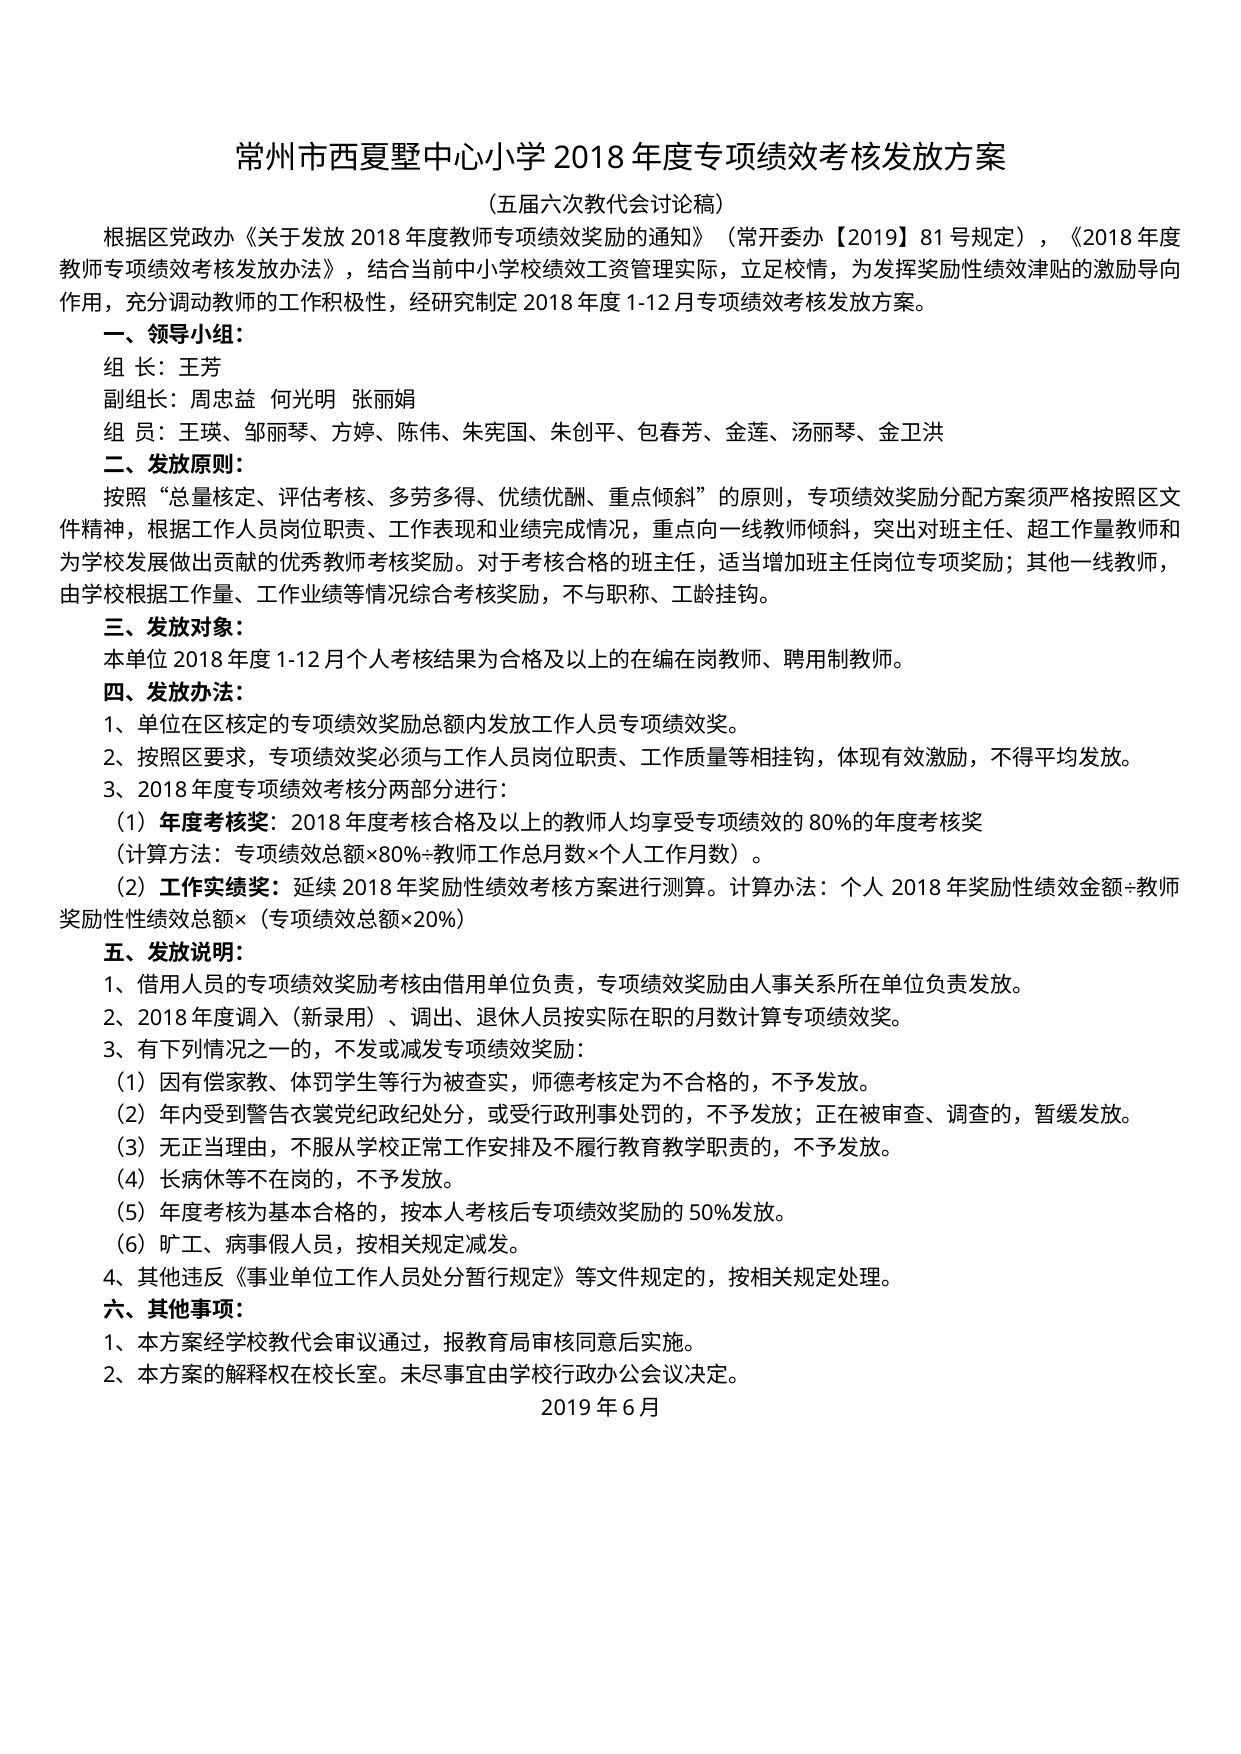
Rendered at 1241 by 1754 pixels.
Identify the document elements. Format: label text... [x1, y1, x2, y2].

text 4、其他违反《事业单位工作人员处分暂行规定》等文件规定的，按相关规定处理。 [59, 1259, 1181, 1292]
text 组 长：王芳 [59, 349, 1181, 382]
text （1）因有偿家教、体罚学生等行为被查实，师德考核定为不合格的，不予发放。 [59, 1064, 1181, 1097]
text 本单位2018年度1-12月个人考核结果为合格及以上的在编在岗教师、聘用制教师。 [59, 642, 1181, 674]
text 六、其他事项： [59, 1292, 1181, 1324]
text 组 员：王瑛、邹丽琴、方婷、陈伟、朱宪国、朱创平、包春芳、金莲、汤丽琴、金卫洪 [59, 414, 1181, 447]
text 四、发放办法： [59, 674, 1181, 707]
text 1、单位在区核定的专项绩效奖励总额内发放工作人员专项绩效奖。 [59, 707, 1181, 739]
text （五届六次教代会讨论稿） [59, 187, 1181, 219]
text 五、发放说明： [59, 934, 1181, 967]
text 1、本方案经学校教代会审议通过，报教育局审核同意后实施。 [59, 1324, 1181, 1357]
text 2、2018年度调入（新录用）、调出、退休人员按实际在职的月数计算专项绩效奖。 [59, 999, 1181, 1032]
text 3、2018年度专项绩效考核分两部分进行： [59, 772, 1181, 804]
text 副组长：周忠益 何光明 张丽娟 [59, 382, 1181, 414]
text 三、发放对象： [59, 609, 1181, 642]
text 2019年6月 [59, 1389, 1181, 1422]
text 根据区党政办《关于发放2018年度教师专项绩效奖励的通知》（常开委办【2019】81号规定），《2018年度教师专项绩效考核发放办法》，结合当前中小学校绩效工资管理实际，立足校情，为发挥奖励性绩效津贴的激励导向作用，充分调动教师的工作积极性，经研究制定2018年度1-12月专项绩效考核发放方案。 [59, 219, 1181, 317]
text 按照“总量核定、评估考核、多劳多得、优绩优酬、重点倾斜”的原则，专项绩效奖励分配方案须严格按照区文件精神，根据工作人员岗位职责、工作表现和业绩完成情况，重点向一线教师倾斜，突出对班主任、超工作量教师和为学校发展做出贡献的优秀教师考核奖励。对于考核合格的班主任，适当增加班主任岗位专项奖励；其他一线教师，由学校根据工作量、工作业绩等情况综合考核奖励，不与职称、工龄挂钩。 [59, 479, 1181, 609]
text 常州市西夏墅中心小学2018年度专项绩效考核发放方案 [59, 122, 1181, 187]
text （5）年度考核为基本合格的，按本人考核后专项绩效奖励的50%发放。 [59, 1194, 1181, 1227]
text 3、有下列情况之一的，不发或减发专项绩效奖励： [59, 1032, 1181, 1064]
text 2、按照区要求，专项绩效奖必须与工作人员岗位职责、工作质量等相挂钩，体现有效激励，不得平均发放。 [59, 739, 1181, 772]
list 一、领导小组： [59, 317, 1181, 349]
list （计算方法：专项绩效总额×80%÷教师工作总月数×个人工作月数）。 [59, 837, 1181, 869]
text （4）长病休等不在岗的，不予发放。 [59, 1162, 1181, 1194]
text 二、发放原则： [59, 447, 1181, 479]
text 1、借用人员的专项绩效奖励考核由借用单位负责，专项绩效奖励由人事关系所在单位负责发放。 [59, 967, 1181, 999]
text （6）旷工、病事假人员，按相关规定减发。 [59, 1227, 1181, 1259]
text （2）年内受到警告衣裳党纪政纪处分，或受行政刑事处罚的，不予发放；正在被审查、调查的，暂缓发放。 [59, 1097, 1181, 1129]
list 年度考核奖：2018年度考核合格及以上的教师人均享受专项绩效的80%的年度考核奖 [59, 804, 1181, 837]
text 2、本方案的解释权在校长室。未尽事宜由学校行政办公会议决定。 [59, 1357, 1181, 1389]
list 工作实绩奖：延续2018年奖励性绩效考核方案进行测算。计算办法：个人2018年奖励性绩效金额÷教师奖励性性绩效总额×（专项绩效总额×20%） [59, 869, 1181, 934]
text （3）无正当理由，不服从学校正常工作安排及不履行教育教学职责的，不予发放。 [59, 1129, 1181, 1162]
